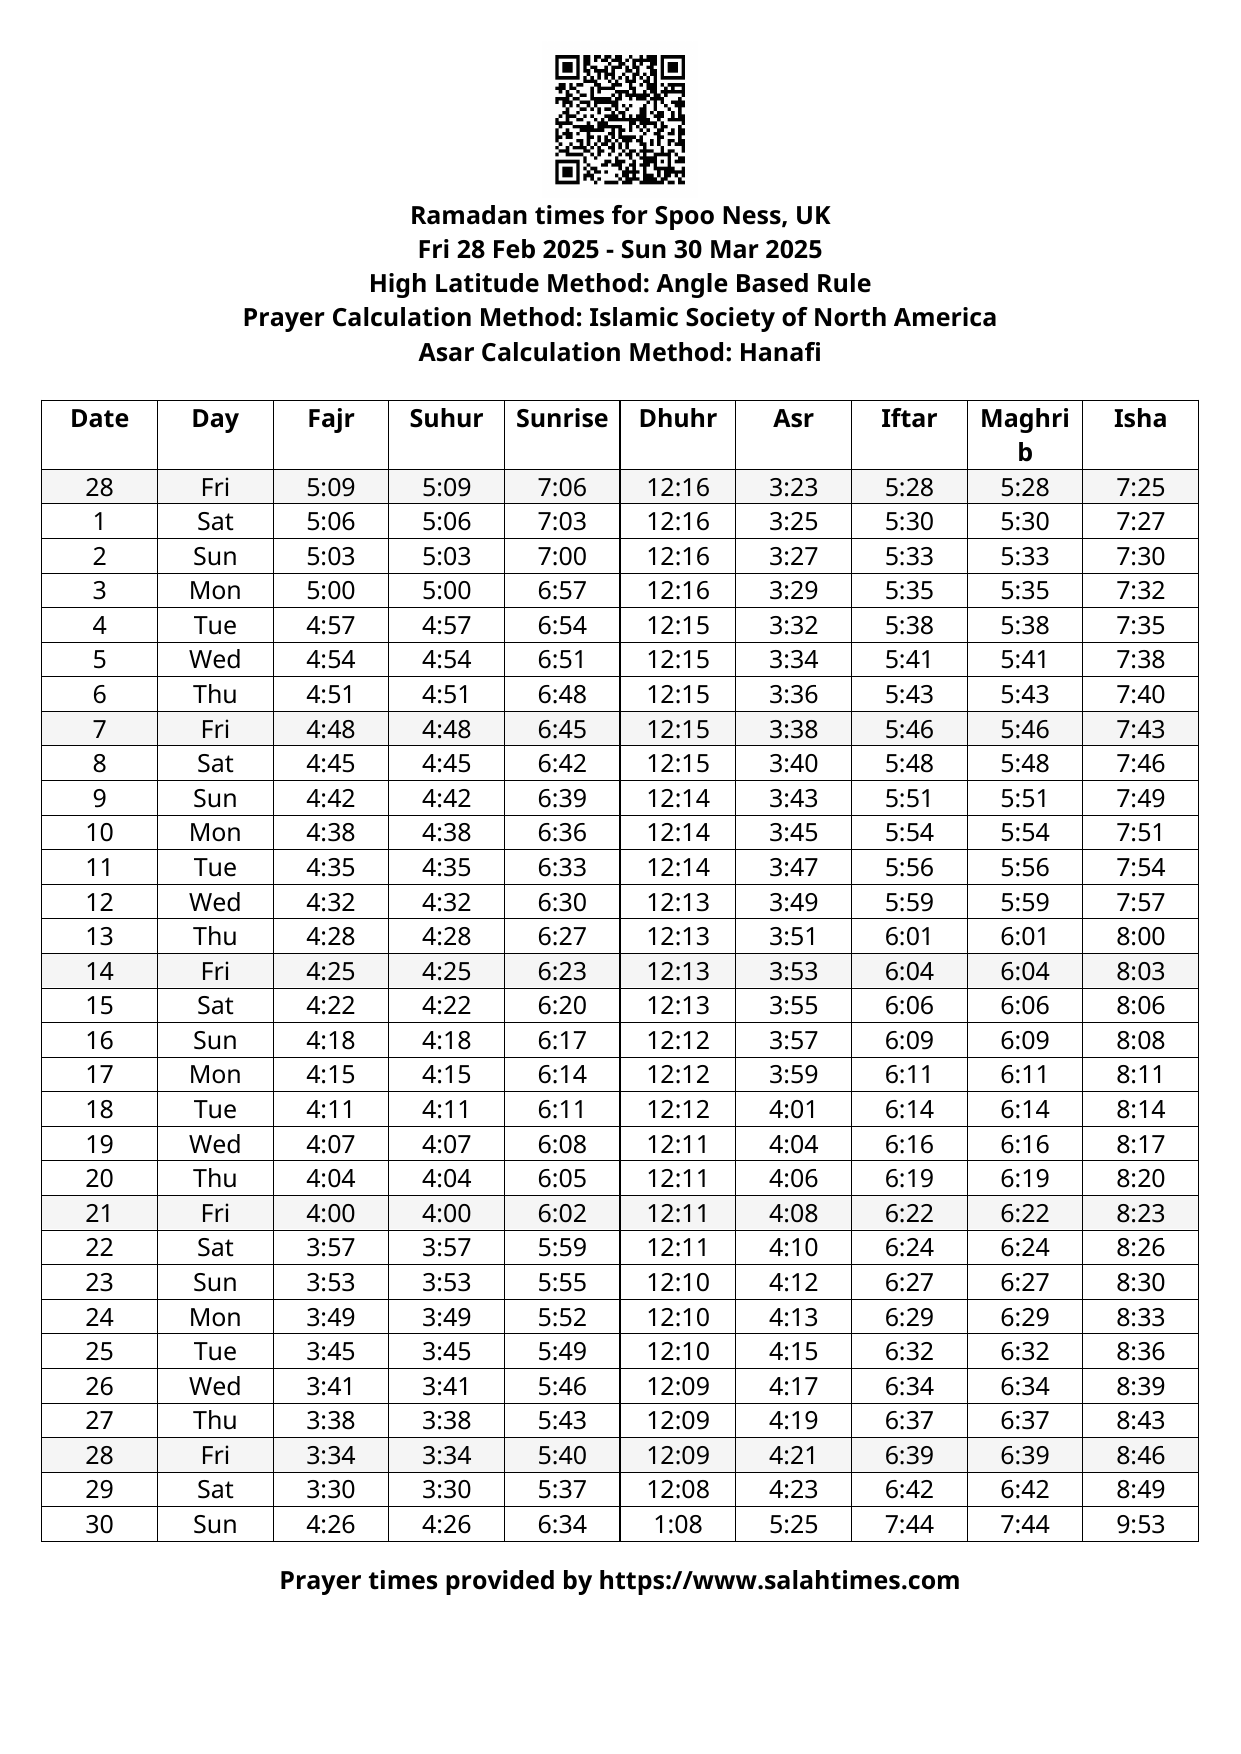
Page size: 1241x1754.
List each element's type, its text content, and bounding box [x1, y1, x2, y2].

table_cell 12:11 [621, 1127, 735, 1160]
table_cell 4:00 [274, 1196, 388, 1229]
table_cell 4:07 [389, 1127, 504, 1160]
table_cell 21 [42, 1196, 157, 1229]
table_cell 4:12 [736, 1265, 851, 1299]
table_cell 2 [42, 539, 157, 572]
table_cell 5:41 [968, 643, 1082, 676]
table_cell 5:38 [852, 608, 967, 642]
table_cell 7:32 [1083, 574, 1198, 607]
table_cell 12:12 [621, 1058, 735, 1091]
table_cell 5:40 [505, 1438, 619, 1472]
table_cell 5:41 [852, 643, 967, 676]
table_cell Tue [158, 1092, 273, 1126]
table_cell 3:53 [736, 954, 851, 987]
table_cell 8:33 [1083, 1300, 1198, 1333]
table_cell 24 [42, 1300, 157, 1333]
table_cell 15 [42, 989, 157, 1022]
table_cell 4:13 [736, 1300, 851, 1333]
table_cell 25 [42, 1334, 157, 1368]
table_header Suhur [389, 401, 504, 469]
table_cell 8:11 [1083, 1058, 1198, 1091]
table_cell 6:06 [852, 989, 967, 1022]
table_cell 5:51 [968, 781, 1082, 814]
table_cell 7:57 [1083, 885, 1198, 918]
table_cell 12:13 [621, 885, 735, 918]
table_cell 3:27 [736, 539, 851, 572]
table_cell 7:27 [1083, 504, 1198, 538]
table_cell 5:46 [852, 712, 967, 745]
table_cell 6:45 [505, 712, 619, 745]
table_cell 4:42 [274, 781, 388, 814]
table_cell 12:13 [621, 989, 735, 1022]
table_cell 5:35 [852, 574, 967, 607]
table_cell 12:16 [621, 539, 735, 572]
table_cell 5:33 [852, 539, 967, 572]
table_cell 5:00 [389, 574, 504, 607]
table_cell 6:27 [852, 1265, 967, 1299]
table_cell 5:43 [505, 1404, 619, 1437]
table_cell 8:36 [1083, 1334, 1198, 1368]
table_cell 4:04 [736, 1127, 851, 1160]
table_header Asr [736, 401, 851, 469]
table_cell 12:09 [621, 1369, 735, 1402]
table_cell 9 [42, 781, 157, 814]
table_cell Thu [158, 1161, 273, 1195]
table_cell 6:37 [852, 1404, 967, 1437]
table_cell 6:57 [505, 574, 619, 607]
table_cell 4:45 [389, 746, 504, 780]
table_cell Fri [158, 470, 273, 503]
table_header Day [158, 401, 273, 469]
table_cell 5:48 [968, 746, 1082, 780]
table_cell 7:46 [1083, 746, 1198, 780]
table_cell 3:53 [389, 1265, 504, 1299]
table_cell 4:26 [389, 1507, 504, 1541]
table_cell 12:15 [621, 608, 735, 642]
table_cell 3:55 [736, 989, 851, 1022]
table_cell 4:26 [274, 1507, 388, 1541]
table_cell 4:57 [274, 608, 388, 642]
table_cell 5:43 [852, 677, 967, 711]
table_cell Tue [158, 1334, 273, 1368]
table_cell 5:54 [852, 816, 967, 849]
table_cell 4:00 [389, 1196, 504, 1229]
table_cell 8:46 [1083, 1438, 1198, 1472]
text Ramadan times for Spoo Ness, UK [42, 198, 1198, 232]
table_cell 4:57 [389, 608, 504, 642]
table_cell 13 [42, 919, 157, 953]
table_cell Mon [158, 1300, 273, 1333]
table_cell 3:25 [736, 504, 851, 538]
table_cell 5:49 [505, 1334, 619, 1368]
table_cell 19 [42, 1127, 157, 1160]
table_cell 4:10 [736, 1231, 851, 1264]
table_header Maghrib [968, 401, 1082, 469]
table_cell Wed [158, 885, 273, 918]
table_cell 7:35 [1083, 608, 1198, 642]
table_cell 8 [42, 746, 157, 780]
table_cell 12:12 [621, 1023, 735, 1057]
table_cell 6:34 [505, 1507, 619, 1541]
table_header Fajr [274, 401, 388, 469]
table_cell 5:48 [852, 746, 967, 780]
table_cell 5:56 [968, 850, 1082, 884]
table_cell 6:19 [852, 1161, 967, 1195]
table_cell 12:10 [621, 1300, 735, 1333]
table_cell 12:08 [621, 1473, 735, 1506]
table_cell 12:16 [621, 470, 735, 503]
table_cell 4:11 [274, 1092, 388, 1126]
table_cell 3:32 [736, 608, 851, 642]
table_cell Sat [158, 504, 273, 538]
table_cell 17 [42, 1058, 157, 1091]
table_cell 8:26 [1083, 1231, 1198, 1264]
table_cell Fri [158, 1196, 273, 1229]
table_cell 4:17 [736, 1369, 851, 1402]
table_cell 28 [42, 1438, 157, 1472]
table_cell Sun [158, 1265, 273, 1299]
table_cell 5:59 [505, 1231, 619, 1264]
table_cell 6:08 [505, 1127, 619, 1160]
table_cell 12:15 [621, 677, 735, 711]
table_cell 5:00 [274, 574, 388, 607]
table_cell 4:48 [389, 712, 504, 745]
table_cell 5:43 [968, 677, 1082, 711]
table_cell 4:45 [274, 746, 388, 780]
table_cell 6:29 [852, 1300, 967, 1333]
table_cell 4:18 [274, 1023, 388, 1057]
table_cell 6:42 [505, 746, 619, 780]
table_cell 5:28 [852, 470, 967, 503]
table_cell Sat [158, 1473, 273, 1506]
table_cell 3:38 [736, 712, 851, 745]
table_cell 5:30 [852, 504, 967, 538]
table_cell 30 [42, 1507, 157, 1541]
table_cell 5 [42, 643, 157, 676]
table_cell 5:46 [505, 1369, 619, 1402]
table_cell 6:39 [852, 1438, 967, 1472]
table_cell 23 [42, 1265, 157, 1299]
table_cell 6:01 [852, 919, 967, 953]
table_cell Sun [158, 1507, 273, 1541]
table_cell 12:15 [621, 712, 735, 745]
table_cell 7:54 [1083, 850, 1198, 884]
table_cell 11 [42, 850, 157, 884]
table_cell 4:01 [736, 1092, 851, 1126]
table_cell 8:39 [1083, 1369, 1198, 1402]
table_cell 4:15 [274, 1058, 388, 1091]
table_cell 5:28 [968, 470, 1082, 503]
table_cell 6:34 [852, 1369, 967, 1402]
table_cell 6:51 [505, 643, 619, 676]
table_cell 12:10 [621, 1334, 735, 1368]
table_cell 4:11 [389, 1092, 504, 1126]
table_cell 8:14 [1083, 1092, 1198, 1126]
table_cell 4:35 [274, 850, 388, 884]
table_cell Sun [158, 539, 273, 572]
table_cell 7:44 [852, 1507, 967, 1541]
table_cell 7:03 [505, 504, 619, 538]
table_cell 4:28 [389, 919, 504, 953]
table_cell 4:25 [389, 954, 504, 987]
table_cell 8:17 [1083, 1127, 1198, 1160]
table_cell 6:54 [505, 608, 619, 642]
table_cell 6:42 [968, 1473, 1082, 1506]
table_cell 5:38 [968, 608, 1082, 642]
table_cell 8:08 [1083, 1023, 1198, 1057]
table_cell 5:33 [968, 539, 1082, 572]
table_cell 6:19 [968, 1161, 1082, 1195]
table_cell 10 [42, 816, 157, 849]
table_cell 8:06 [1083, 989, 1198, 1022]
table_cell 9:53 [1083, 1507, 1198, 1541]
table_cell 26 [42, 1369, 157, 1402]
table_cell Thu [158, 919, 273, 953]
table_cell 3:49 [736, 885, 851, 918]
table_cell Thu [158, 677, 273, 711]
table_cell 6:06 [968, 989, 1082, 1022]
table_header Dhuhr [621, 401, 735, 469]
table_cell 6:23 [505, 954, 619, 987]
table_cell 6:32 [852, 1334, 967, 1368]
table_cell 12:16 [621, 504, 735, 538]
table_cell 5:46 [968, 712, 1082, 745]
table_cell Sun [158, 1023, 273, 1057]
table_cell 5:37 [505, 1473, 619, 1506]
table_cell 4:38 [274, 816, 388, 849]
table_cell 5:54 [968, 816, 1082, 849]
table_cell 14 [42, 954, 157, 987]
table_cell 6:16 [968, 1127, 1082, 1160]
table_cell 6:48 [505, 677, 619, 711]
text Prayer times provided by https://www.salahtimes.com [42, 1563, 1198, 1597]
table_cell 5:09 [274, 470, 388, 503]
table_cell 4:25 [274, 954, 388, 987]
table_cell Tue [158, 608, 273, 642]
table_cell 4 [42, 608, 157, 642]
table_header Isha [1083, 401, 1198, 469]
table_cell 4:32 [389, 885, 504, 918]
table_cell Tue [158, 850, 273, 884]
table_cell 3:36 [736, 677, 851, 711]
table_cell 12:14 [621, 850, 735, 884]
table_cell 7:40 [1083, 677, 1198, 711]
table_cell 5:51 [852, 781, 967, 814]
table_cell 6:20 [505, 989, 619, 1022]
table_cell 3:29 [736, 574, 851, 607]
table_cell 6:32 [968, 1334, 1082, 1368]
table_cell 3:49 [389, 1300, 504, 1333]
table_cell 3:34 [274, 1438, 388, 1472]
table_cell 4:48 [274, 712, 388, 745]
table_cell 4:19 [736, 1404, 851, 1437]
table_cell 3:41 [389, 1369, 504, 1402]
table_cell Sun [158, 781, 273, 814]
table_cell 5:30 [968, 504, 1082, 538]
table_cell 12:15 [621, 746, 735, 780]
table_cell 3:34 [389, 1438, 504, 1472]
table_cell 1:08 [621, 1507, 735, 1541]
table_cell 6:16 [852, 1127, 967, 1160]
table_cell 4:22 [389, 989, 504, 1022]
table_cell 12:11 [621, 1161, 735, 1195]
table_cell 12:13 [621, 919, 735, 953]
table_cell Sat [158, 746, 273, 780]
table_cell 12:09 [621, 1438, 735, 1472]
table_cell 3:30 [274, 1473, 388, 1506]
table_cell 4:35 [389, 850, 504, 884]
table_cell 28 [42, 470, 157, 503]
table_cell 6:22 [852, 1196, 967, 1229]
table_cell 4:18 [389, 1023, 504, 1057]
table_cell 5:03 [389, 539, 504, 572]
table_cell 6:42 [852, 1473, 967, 1506]
table_cell Mon [158, 816, 273, 849]
table_header Sunrise [505, 401, 619, 469]
table_cell Wed [158, 1127, 273, 1160]
table_cell Sat [158, 989, 273, 1022]
table_cell 3:57 [389, 1231, 504, 1264]
table_cell 6:04 [968, 954, 1082, 987]
table_cell Thu [158, 1404, 273, 1437]
table_cell 7:25 [1083, 470, 1198, 503]
table_cell 7 [42, 712, 157, 745]
table_cell 4:15 [736, 1334, 851, 1368]
table_cell 6:05 [505, 1161, 619, 1195]
table_cell 6:27 [968, 1265, 1082, 1299]
table_cell 6:17 [505, 1023, 619, 1057]
table_cell 4:54 [389, 643, 504, 676]
table_cell 6:37 [968, 1404, 1082, 1437]
table_cell 5:06 [389, 504, 504, 538]
table_cell 12:09 [621, 1404, 735, 1437]
table_cell 4:22 [274, 989, 388, 1022]
table_cell 4:51 [274, 677, 388, 711]
table_cell 6:01 [968, 919, 1082, 953]
table_cell 7:44 [968, 1507, 1082, 1541]
table_cell 12:11 [621, 1231, 735, 1264]
table_cell 6:11 [968, 1058, 1082, 1091]
table_cell 8:43 [1083, 1404, 1198, 1437]
table_cell 12:15 [621, 643, 735, 676]
table_cell 3:45 [736, 816, 851, 849]
table_cell Fri [158, 954, 273, 987]
picture [542, 41, 699, 198]
table_cell 12:11 [621, 1196, 735, 1229]
table_cell 4:06 [736, 1161, 851, 1195]
table_cell 3:38 [274, 1404, 388, 1437]
table_cell Mon [158, 574, 273, 607]
table_cell 6:09 [852, 1023, 967, 1057]
table_cell 27 [42, 1404, 157, 1437]
table_cell 29 [42, 1473, 157, 1506]
table_cell 3:51 [736, 919, 851, 953]
table_cell 7:06 [505, 470, 619, 503]
table_cell 3:23 [736, 470, 851, 503]
table_cell 5:55 [505, 1265, 619, 1299]
text Fri 28 Feb 2025 - Sun 30 Mar 2025 [42, 232, 1198, 266]
table_cell 6:36 [505, 816, 619, 849]
table_cell 6:14 [968, 1092, 1082, 1126]
table_cell 3:41 [274, 1369, 388, 1402]
table_cell 7:30 [1083, 539, 1198, 572]
table_cell 4:04 [274, 1161, 388, 1195]
table_cell 5:09 [389, 470, 504, 503]
table_header Iftar [852, 401, 967, 469]
table_cell Wed [158, 1369, 273, 1402]
table_cell 3:34 [736, 643, 851, 676]
table_cell 12:13 [621, 954, 735, 987]
text High Latitude Method: Angle Based Rule [42, 266, 1198, 300]
table_cell 6:29 [968, 1300, 1082, 1333]
table_cell 4:21 [736, 1438, 851, 1472]
table_cell 18 [42, 1092, 157, 1126]
table_cell 6:02 [505, 1196, 619, 1229]
table_cell 8:20 [1083, 1161, 1198, 1195]
table_cell 3:49 [274, 1300, 388, 1333]
table_cell Mon [158, 1058, 273, 1091]
table_cell 4:38 [389, 816, 504, 849]
table_cell 12:12 [621, 1092, 735, 1126]
table_cell 4:28 [274, 919, 388, 953]
table_cell 3:38 [389, 1404, 504, 1437]
table_cell 6:24 [968, 1231, 1082, 1264]
text Asar Calculation Method: Hanafi [42, 334, 1198, 368]
table_cell 7:38 [1083, 643, 1198, 676]
table_cell 7:43 [1083, 712, 1198, 745]
table_cell 5:35 [968, 574, 1082, 607]
table_cell 5:56 [852, 850, 967, 884]
table_cell Wed [158, 643, 273, 676]
table_cell Sat [158, 1231, 273, 1264]
table_cell 7:51 [1083, 816, 1198, 849]
table_cell 6:33 [505, 850, 619, 884]
table_cell 7:00 [505, 539, 619, 572]
table_cell 4:42 [389, 781, 504, 814]
table_cell 4:54 [274, 643, 388, 676]
table_cell 12:14 [621, 781, 735, 814]
table_cell 6:24 [852, 1231, 967, 1264]
table_cell 8:03 [1083, 954, 1198, 987]
table_cell 8:23 [1083, 1196, 1198, 1229]
table_cell 6:04 [852, 954, 967, 987]
table_cell 6:09 [968, 1023, 1082, 1057]
table_cell 12:10 [621, 1265, 735, 1299]
table_cell 3:57 [274, 1231, 388, 1264]
table_cell 3:47 [736, 850, 851, 884]
table_cell 6:39 [968, 1438, 1082, 1472]
table_cell 8:30 [1083, 1265, 1198, 1299]
table_cell 6:14 [505, 1058, 619, 1091]
table_cell 20 [42, 1161, 157, 1195]
table_cell 7:49 [1083, 781, 1198, 814]
table_cell 12 [42, 885, 157, 918]
table_cell 5:03 [274, 539, 388, 572]
table_cell 6:39 [505, 781, 619, 814]
table_cell 3:45 [274, 1334, 388, 1368]
table_cell 4:08 [736, 1196, 851, 1229]
table_cell 5:52 [505, 1300, 619, 1333]
table_cell 16 [42, 1023, 157, 1057]
table_cell 6:27 [505, 919, 619, 953]
table_cell Fri [158, 712, 273, 745]
table_cell 5:59 [852, 885, 967, 918]
table_cell 3 [42, 574, 157, 607]
table_cell 22 [42, 1231, 157, 1264]
table_cell 4:07 [274, 1127, 388, 1160]
table_cell 3:30 [389, 1473, 504, 1506]
table_cell 1 [42, 504, 157, 538]
table_cell 8:00 [1083, 919, 1198, 953]
table_cell 6 [42, 677, 157, 711]
table_cell 5:06 [274, 504, 388, 538]
table_cell 4:04 [389, 1161, 504, 1195]
table_cell 6:22 [968, 1196, 1082, 1229]
table_cell 3:40 [736, 746, 851, 780]
table_cell 4:51 [389, 677, 504, 711]
table_cell 5:25 [736, 1507, 851, 1541]
table_cell 3:59 [736, 1058, 851, 1091]
table_header Date [42, 401, 157, 469]
table_cell 6:14 [852, 1092, 967, 1126]
table_cell 5:59 [968, 885, 1082, 918]
table_cell 3:57 [736, 1023, 851, 1057]
table_cell 6:11 [505, 1092, 619, 1126]
table_cell 6:30 [505, 885, 619, 918]
text Prayer Calculation Method: Islamic Society of North America [42, 300, 1198, 334]
table_cell 3:45 [389, 1334, 504, 1368]
table_cell 6:11 [852, 1058, 967, 1091]
table_cell 4:32 [274, 885, 388, 918]
table_cell 12:14 [621, 816, 735, 849]
table_cell 12:16 [621, 574, 735, 607]
table_cell 6:34 [968, 1369, 1082, 1402]
table_cell 4:15 [389, 1058, 504, 1091]
table_cell 8:49 [1083, 1473, 1198, 1506]
table_cell 3:43 [736, 781, 851, 814]
table_cell Fri [158, 1438, 273, 1472]
table_cell 3:53 [274, 1265, 388, 1299]
table_cell 4:23 [736, 1473, 851, 1506]
